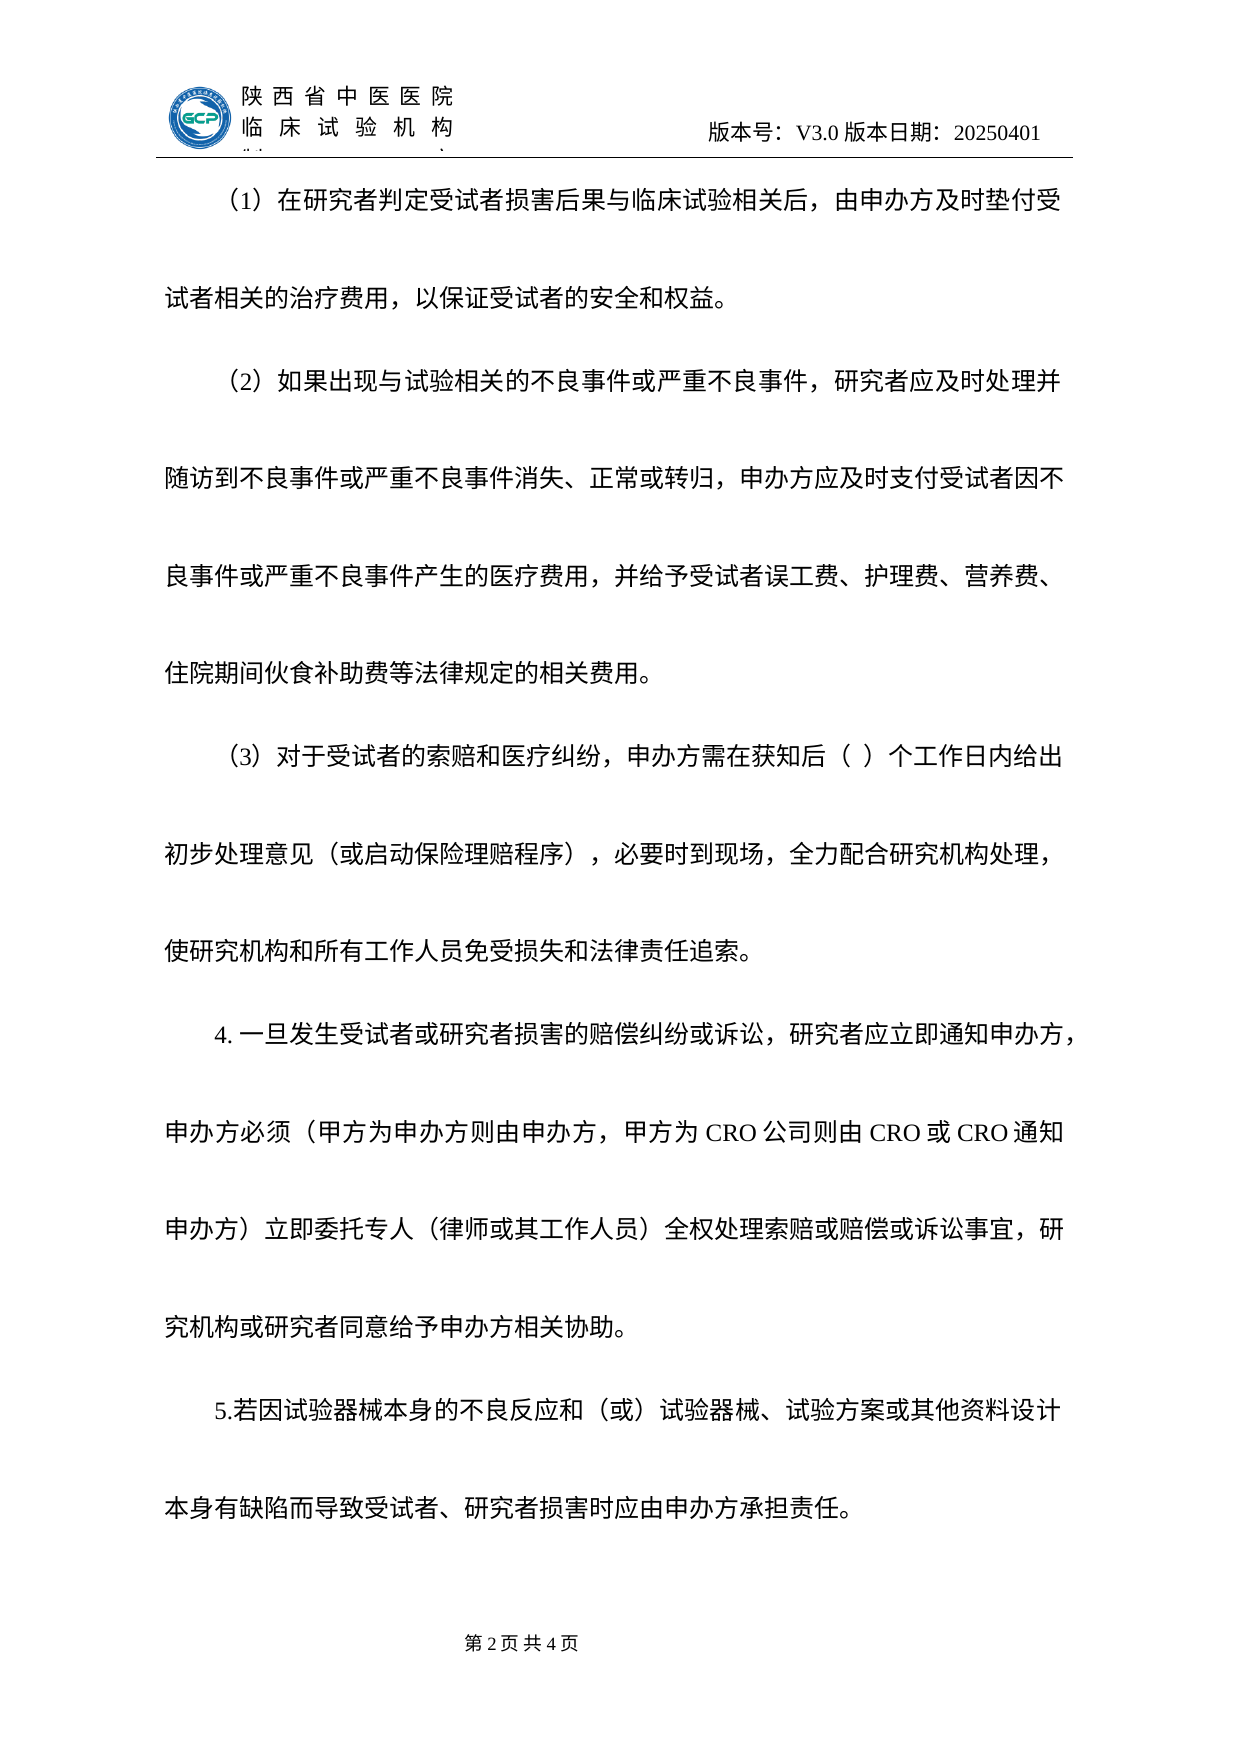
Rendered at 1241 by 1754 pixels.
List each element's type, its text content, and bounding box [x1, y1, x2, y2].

text （2）如果出现与试验相关的不良事件或严重不良事件，研究者应及时处理并随访到不良事件或严重不良事件消失、正常或转归，申办方应及时支付受试者因不良事件或严重不良事件产生的医疗费用，并给予受试者误工费、护理费、营养费、住院期间伙食补助费等法律规定的相关费用。 [164, 347, 1064, 704]
text 5.若因试验器械本身的不良反应和（或）试验器械、试验方案或其他资料设计本身有缺陷而导致受试者、研究者损害时应由申办方承担责任。 [164, 1376, 1064, 1539]
text 4. 一旦发生受试者或研究者损害的赔偿纠纷或诉讼，研究者应立即通知申办方，申办方必须（甲方为申办方则由申办方，甲方为CRO公司则由CRO或CRO通知申办方）立即委托专人（律师或其工作人员）全权处理索赔或赔偿或诉讼事宜，研究机构或研究者同意给予申办方相关协助。 [164, 1001, 1064, 1358]
text （3）对于受试者的索赔和医疗纠纷，申办方需在获知后（ ）个工作日内给出初步处理意见（或启动保险理赔程序），必要时到现场，全力配合研究机构处理，使研究机构和所有工作人员免受损失和法律责任追索。 [164, 722, 1064, 982]
picture [165, 83, 234, 152]
text （1）在研究者判定受试者损害后果与临床试验相关后，由申办方及时垫付受试者相关的治疗费用，以保证受试者的安全和权益。 [164, 166, 1064, 329]
